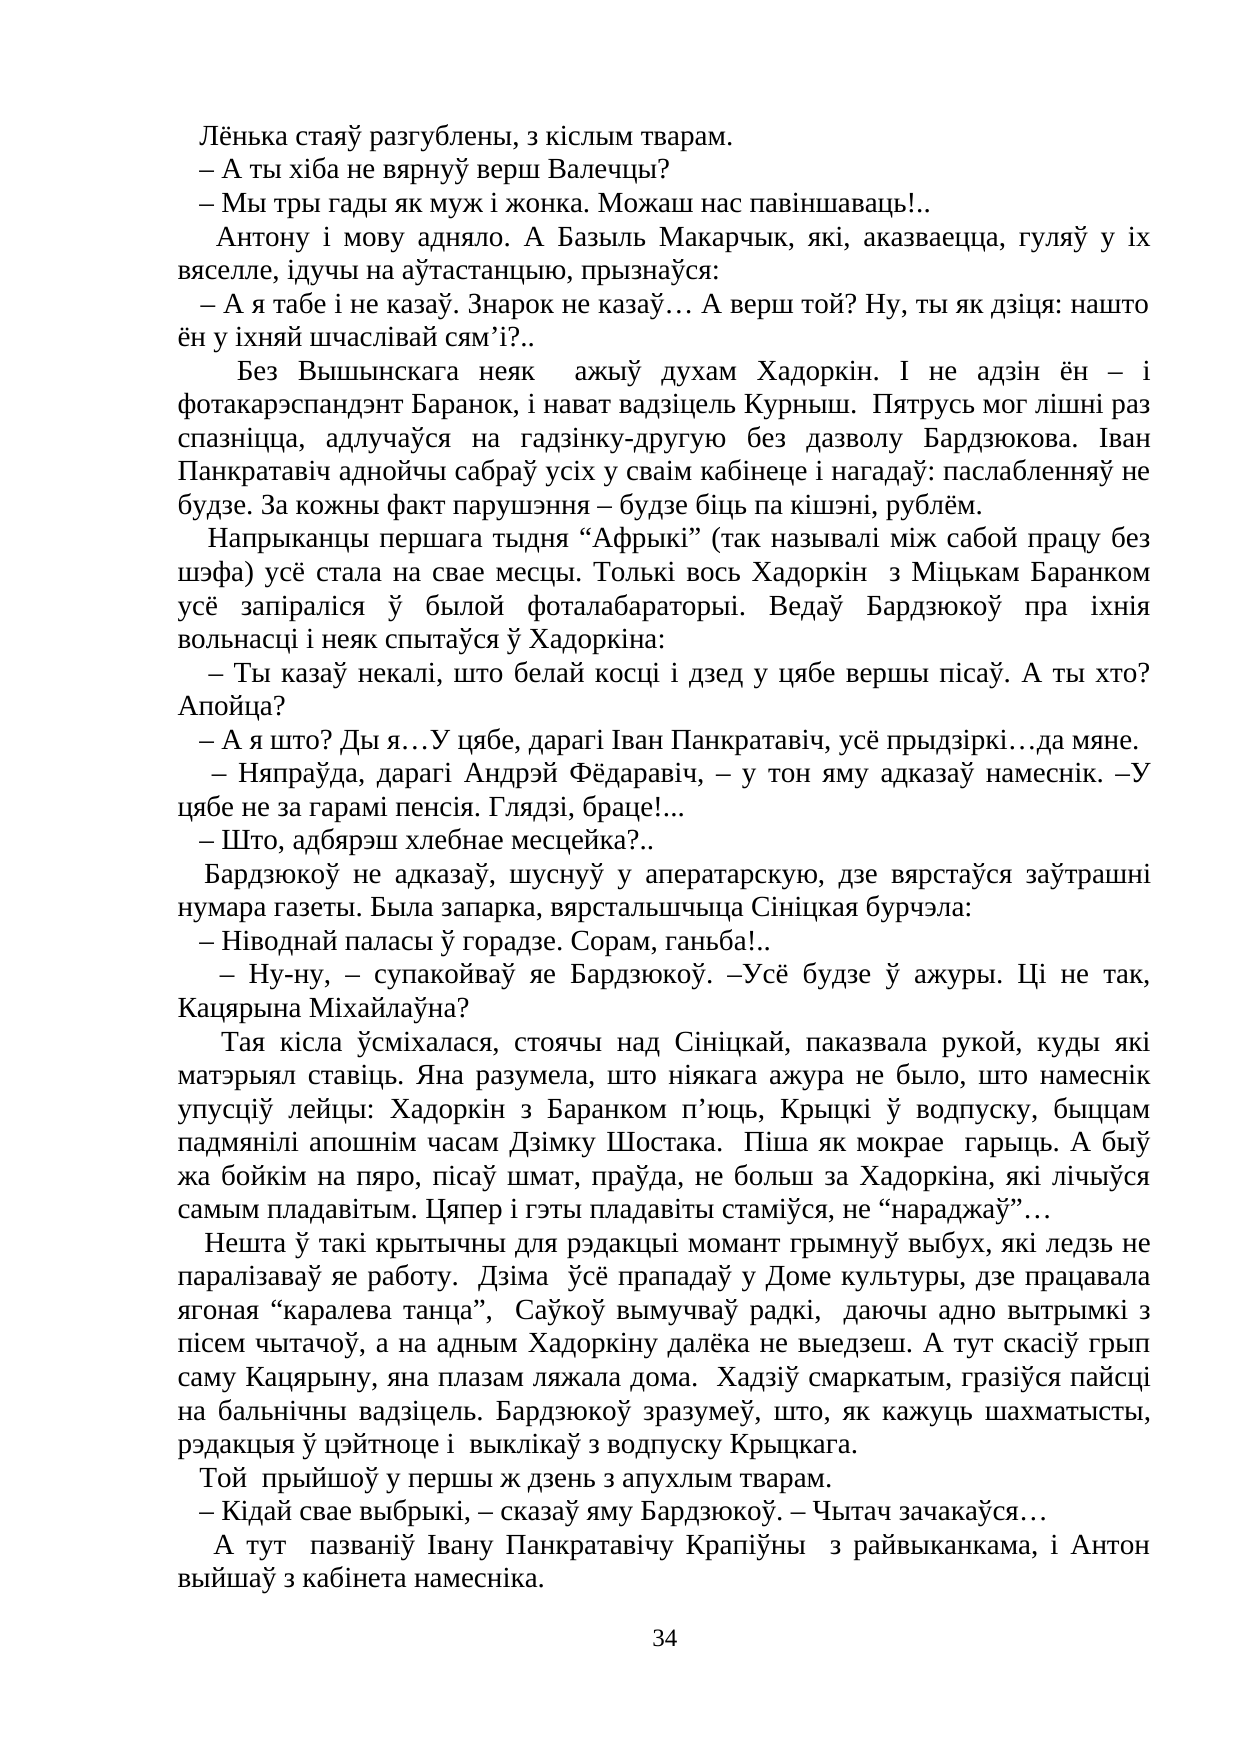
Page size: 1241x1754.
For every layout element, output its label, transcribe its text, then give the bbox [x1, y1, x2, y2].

text Тая кісла ўсміхалася, стоячы над Сініцкай, паказвала рукой, куды які матэрыял ставіць. Яна разумела, што ніякага ажура не было, што намеснік упусціў лейцы: Хадоркін з Баранком п’юць, Крыцкі ў водпуску, быццам падмянілі апошнім часам Дзімку Шостака. Піша як мокрае гарыць. А быў жа бойкім на пяро, пісаў шмат, праўда, не больш за Хадоркіна, які лічыўся самым пладавітым. Цяпер і гэты пладавіты стаміўся, не “нараджаў”… [177, 1024, 1152, 1225]
text Той прыйшоў у першы ж дзень з апухлым тварам. [177, 1460, 1152, 1493]
text Нешта ў такі крытычны для рэдакцыі момант грымнуў выбух, які ледзь не паралізаваў яе работу. Дзіма ўсё прападаў у Доме культуры, дзе працавала ягоная “каралева танца”, Саўкоў вымучваў радкі, даючы адно вытрымкі з пісем чытачоў, а на адным Хадоркіну далёка не выедзеш. А тут скасіў грып саму Кацярыну, яна плазам ляжала дома. Хадзіў смаркатым, гразіўся пайсці на бальнічны вадзіцель. Бардзюкоў зразумеў, што, як кажуць шахматысты, рэдакцыя ў цэйтноце і выклікаў з водпуску Крыцкага. [177, 1225, 1152, 1460]
text Напрыканцы першага тыдня “Афрыкі” (так называлі між сабой працу без шэфа) усё стала на свае месцы. Толькі вось Хадоркін з Міцькам Баранком усё запіраліся ў былой фоталабараторыі. Ведаў Бардзюкоў пра іхнія вольнасці і неяк спытаўся ў Хадоркіна: [177, 521, 1152, 655]
text – Ну-ну, – супакойваў яе Бардзюкоў. –Усё будзе ў ажуры. Ці не так, Кацярына Міхайлаўна? [177, 957, 1152, 1024]
text Лёнька стаяў разгублены, з кіслым тварам. [177, 118, 1152, 152]
text Антону і мову адняло. А Базыль Макарчык, які, аказваецца, гуляў у іх вяселле, ідучы на аўтастанцыю, прызнаўся: [177, 219, 1152, 286]
text – Што, адбярэш хлебнае месцейка?.. [177, 822, 1152, 856]
text – Ніводнай паласы ў горадзе. Сорам, ганьба!.. [177, 923, 1152, 957]
text Без Вышынскага неяк ажыў духам Хадоркін. І не адзін ён – і фотакарэспандэнт Баранок, і нават вадзіцель Курныш. Пятрусь мог лішні раз спазніцца, адлучаўся на гадзінку-другую без дазволу Бардзюкова. Іван Панкратавіч аднойчы сабраў усіх у сваім кабінеце і нагадаў: паслабленняў не будзе. За кожны факт парушэння – будзе біць па кішэні, рублём. [177, 353, 1152, 521]
text А тут пазваніў Івану Панкратавічу Крапіўны з райвыканкама, і Антон выйшаў з кабінета намесніка. [177, 1527, 1152, 1594]
text – А ты хіба не вярнуў верш Валечцы? [177, 152, 1152, 185]
text – А я што? Ды я…У цябе, дарагі Іван Панкратавіч, усё прыдзіркі…да мяне. [177, 722, 1152, 755]
text – Няпраўда, дарагі Андрэй Фёдаравіч, – у тон яму адказаў намеснік. –У цябе не за гарамі пенсія. Глядзі, браце!... [177, 755, 1152, 822]
text Бардзюкоў не адказаў, шуснуў у аператарскую, дзе вярстаўся заўтрашні нумара газеты. Была запарка, вярстальшчыца Сініцкая бурчэла: [177, 856, 1152, 923]
text – Кідай свае выбрыкі, – сказаў яму Бардзюкоў. – Чытач зачакаўся… [177, 1493, 1152, 1527]
text – А я табе і не казаў. Знарок не казаў… А верш той? Ну, ты як дзіця: нашто ён у іхняй шчаслівай сям’і?.. [177, 286, 1152, 353]
text – Мы тры гады як муж і жонка. Можаш нас павіншаваць!.. [177, 185, 1152, 219]
text – Ты казаў некалі, што белай косці і дзед у цябе вершы пісаў. А ты хто? Апойца? [177, 655, 1152, 722]
